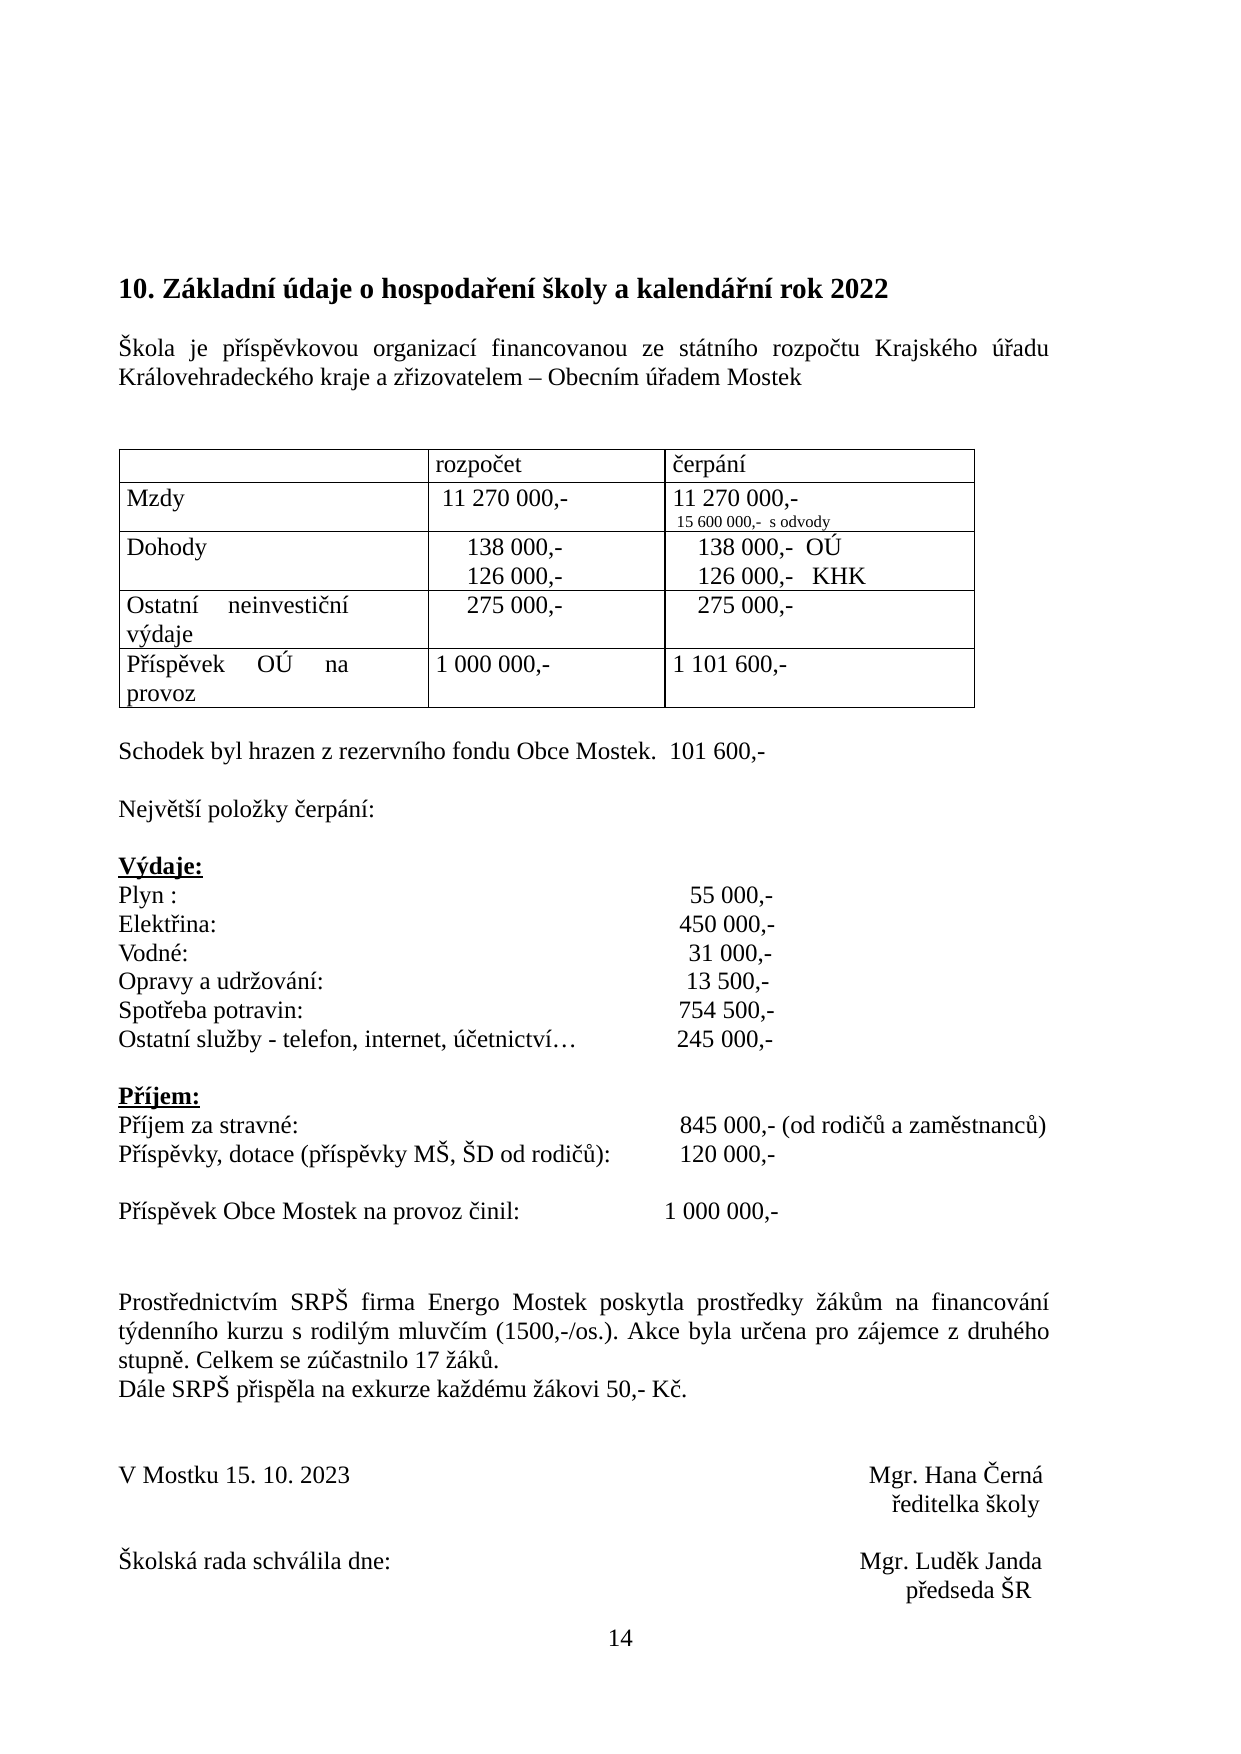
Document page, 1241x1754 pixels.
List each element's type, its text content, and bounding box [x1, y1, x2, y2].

text Elektřina: 450 000,- [118, 909, 1050, 938]
text Vodné: 31 000,- [118, 938, 1050, 966]
text 10. Základní údaje o hospodaření školy a kalendářní rok 2022 [118, 271, 1122, 305]
table_cell Ostatní neinvestiční výdaje [120, 591, 428, 648]
table_cell Příspěvek OÚ na provoz [120, 649, 428, 707]
table_cell Mzdy [120, 483, 428, 531]
table_cell 1 101 600,- [666, 649, 974, 707]
text Příjem za stravné: 845 000,- (od rodičů a zaměstnanců) [118, 1110, 1050, 1139]
text ředitelka školy [118, 1489, 1050, 1517]
table_header rozpočet [429, 450, 664, 482]
table_cell 11 270 000,- [429, 483, 664, 531]
text Největší položky čerpání: [118, 794, 1050, 823]
text Schodek byl hrazen z rezervního fondu Obce Mostek. 101 600,- [118, 736, 1050, 765]
text Školská rada schválila dne: Mgr. Luděk Janda [118, 1546, 1050, 1575]
text předseda ŠR [118, 1575, 1050, 1604]
table_header [120, 450, 428, 482]
table_cell 1 000 000,- [429, 649, 664, 707]
table_cell Dohody [120, 532, 428, 589]
text Ostatní služby - telefon, internet, účetnictví… 245 000,- [118, 1024, 1050, 1053]
text Příspěvky, dotace (příspěvky MŠ, ŠD od rodičů): 120 000,- [118, 1139, 1050, 1168]
text Dále SRPŠ přispěla na exkurze každému žákovi 50,- Kč. [118, 1374, 1050, 1402]
text Opravy a udržování: 13 500,- [118, 966, 1050, 995]
table_cell 275 000,- [666, 591, 974, 648]
text Výdaje: [118, 851, 1050, 880]
text Plyn : 55 000,- [118, 880, 1050, 909]
text Škola je příspěvkovou organizací financovanou ze státního rozpočtu Krajského úřadu Královehradeckého kraje a zřizovatelem – Obecním úřadem Mostek [118, 333, 1050, 391]
text Spotřeba potravin: 754 500,- [118, 995, 1050, 1024]
table_cell 275 000,- [429, 591, 664, 648]
text Příspěvek Obce Mostek na provoz činil: 1 000 000,- [118, 1196, 1050, 1225]
table_cell 138 000,- 126 000,- [429, 532, 664, 589]
text Příjem: [118, 1081, 1050, 1110]
text V Mostku 15. 10. 2023 Mgr. Hana Černá [118, 1460, 1050, 1489]
table_cell 11 270 000,- 15 600 000,- s odvody [666, 483, 974, 531]
table_header čerpání [666, 450, 974, 482]
table_cell 138 000,- OÚ 126 000,- KHK [666, 532, 974, 589]
text Prostřednictvím SRPŠ firma Energo Mostek poskytla prostředky žákům na financování týdenního kurzu s rodilým mluvčím (1500,-/os.). Akce byla určena pro zájemce z druhého stupně. Celkem se zúčastnilo 17 žáků. [118, 1287, 1050, 1374]
